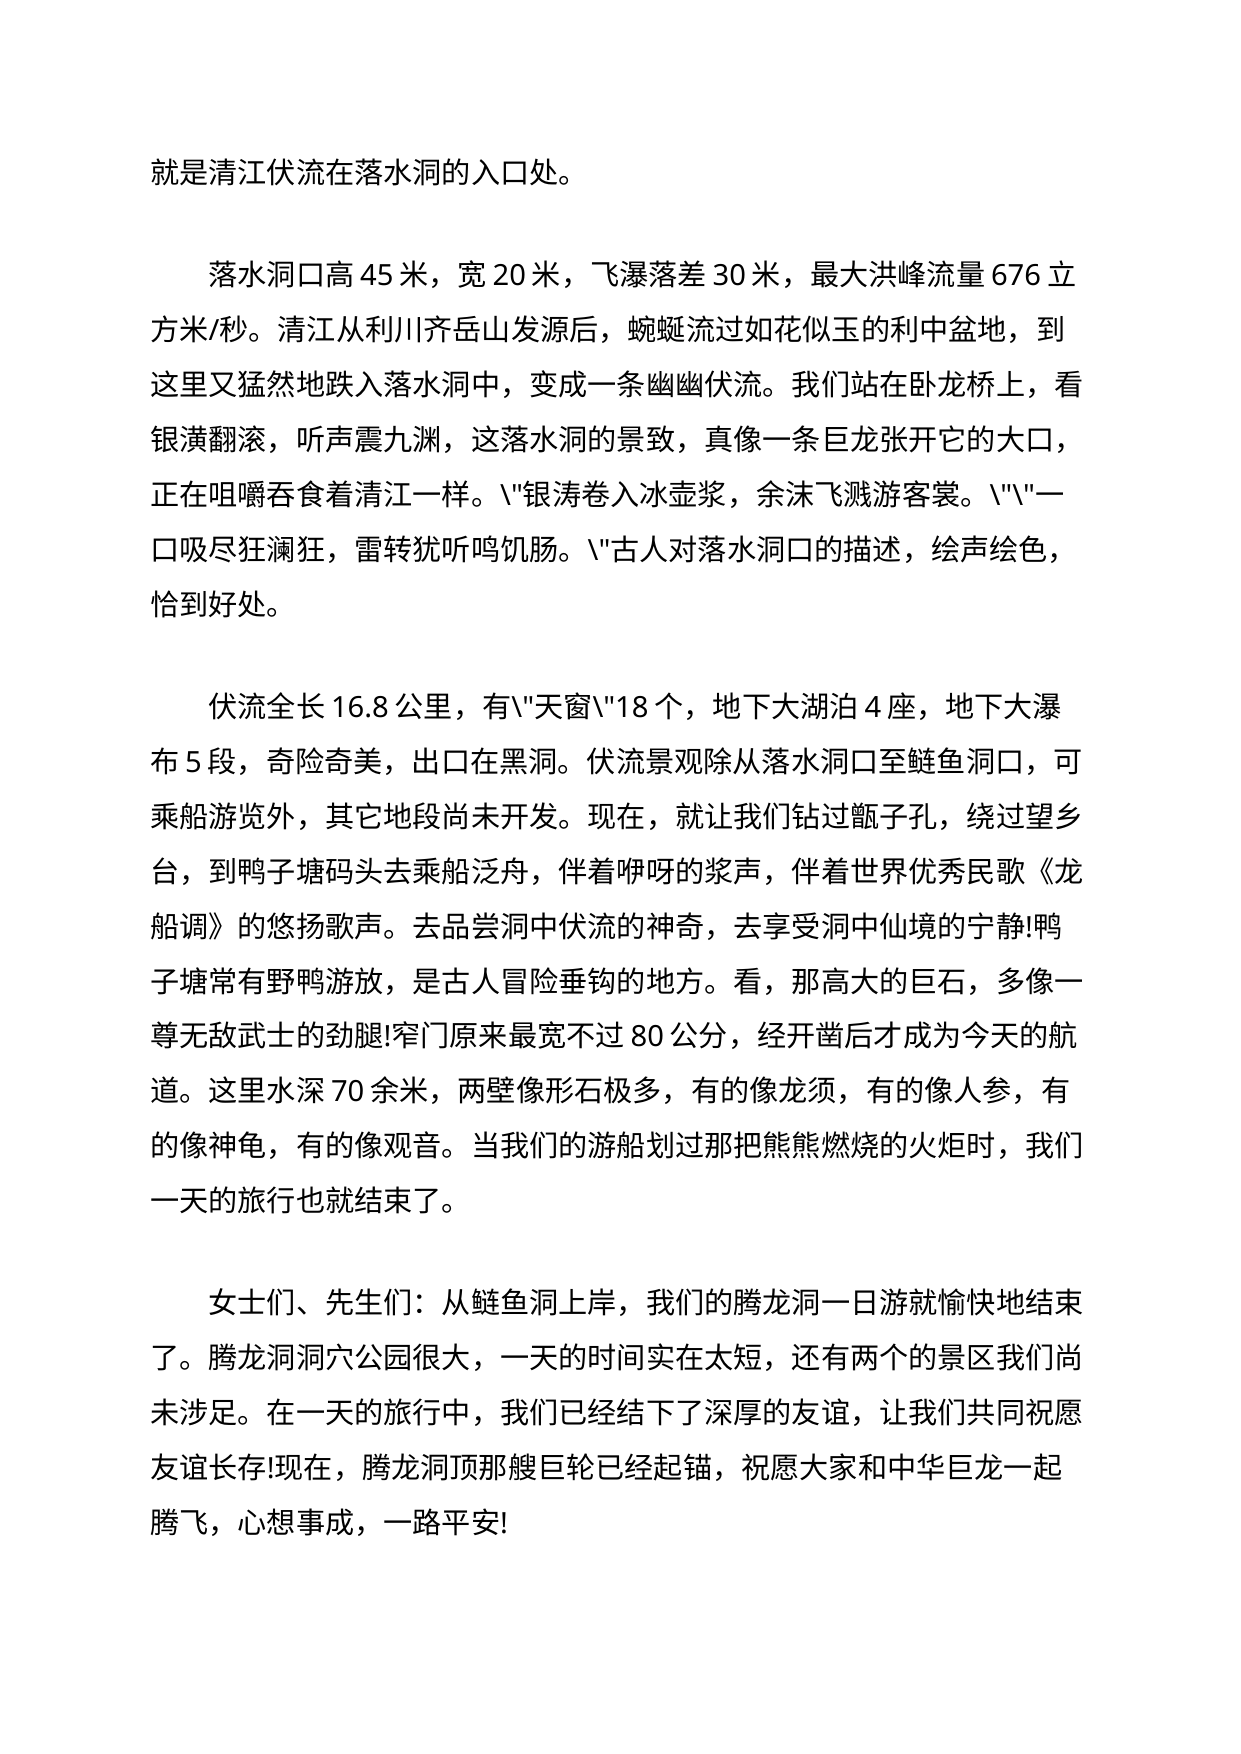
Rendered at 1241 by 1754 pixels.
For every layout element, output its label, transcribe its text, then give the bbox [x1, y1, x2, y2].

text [150, 150, 1090, 192]
text 伏流全长16.8公里，有\"天窗\"18个，地下大湖泊4座，地下大瀑布5段，奇险奇美，出口在黑洞。伏流景观除从落水洞口至鲢鱼洞口，可乘船游览外，其它地段尚未开发。现在，就让我们钻过甑子孔，绕过望乡台，到鸭子塘码头去乘船泛舟，伴着咿呀的浆声，伴着世界优秀民歌《龙船调》的悠扬歌声。去品尝洞中伏流的神奇，去享受洞中仙境的宁静!鸭子塘常有野鸭游放，是古人冒险垂钩的地方。看，那高大的巨石，多像一尊无敌武士的劲腿!窄门原来最宽不过80公分，经开凿后才成为今天的航道。这里水深70余米，两壁像形石极多，有的像龙须，有的像人参，有的像神龟，有的像观音。当我们的游船划过那把熊熊燃烧的火炬时，我们一天的旅行也就结束了。 [150, 683, 1090, 1220]
text 落水洞口高45米，宽20米，飞瀑落差30米，最大洪峰流量676立方米/秒。清江从利川齐岳山发源后，蜿蜒流过如花似玉的利中盆地，到这里又猛然地跌入落水洞中，变成一条幽幽伏流。我们站在卧龙桥上，看银潢翻滚，听声震九渊，这落水洞的景致，真像一条巨龙张开它的大口，正在咀嚼吞食着清江一样。\"银涛卷入冰壶浆，余沫飞溅游客裳。\"\"一口吸尽狂澜狂，雷转犹听鸣饥肠。\"古人对落水洞口的描述，绘声绘色，恰到好处。 [150, 252, 1090, 624]
text 女士们、先生们：从鲢鱼洞上岸，我们的腾龙洞一日游就愉快地结束了。腾龙洞洞穴公园很大，一天的时间实在太短，还有两个的景区我们尚未涉足。在一天的旅行中，我们已经结下了深厚的友谊，让我们共同祝愿友谊长存!现在，腾龙洞顶那艘巨轮已经起锚，祝愿大家和中华巨龙一起腾飞，心想事成，一路平安! [150, 1280, 1090, 1542]
